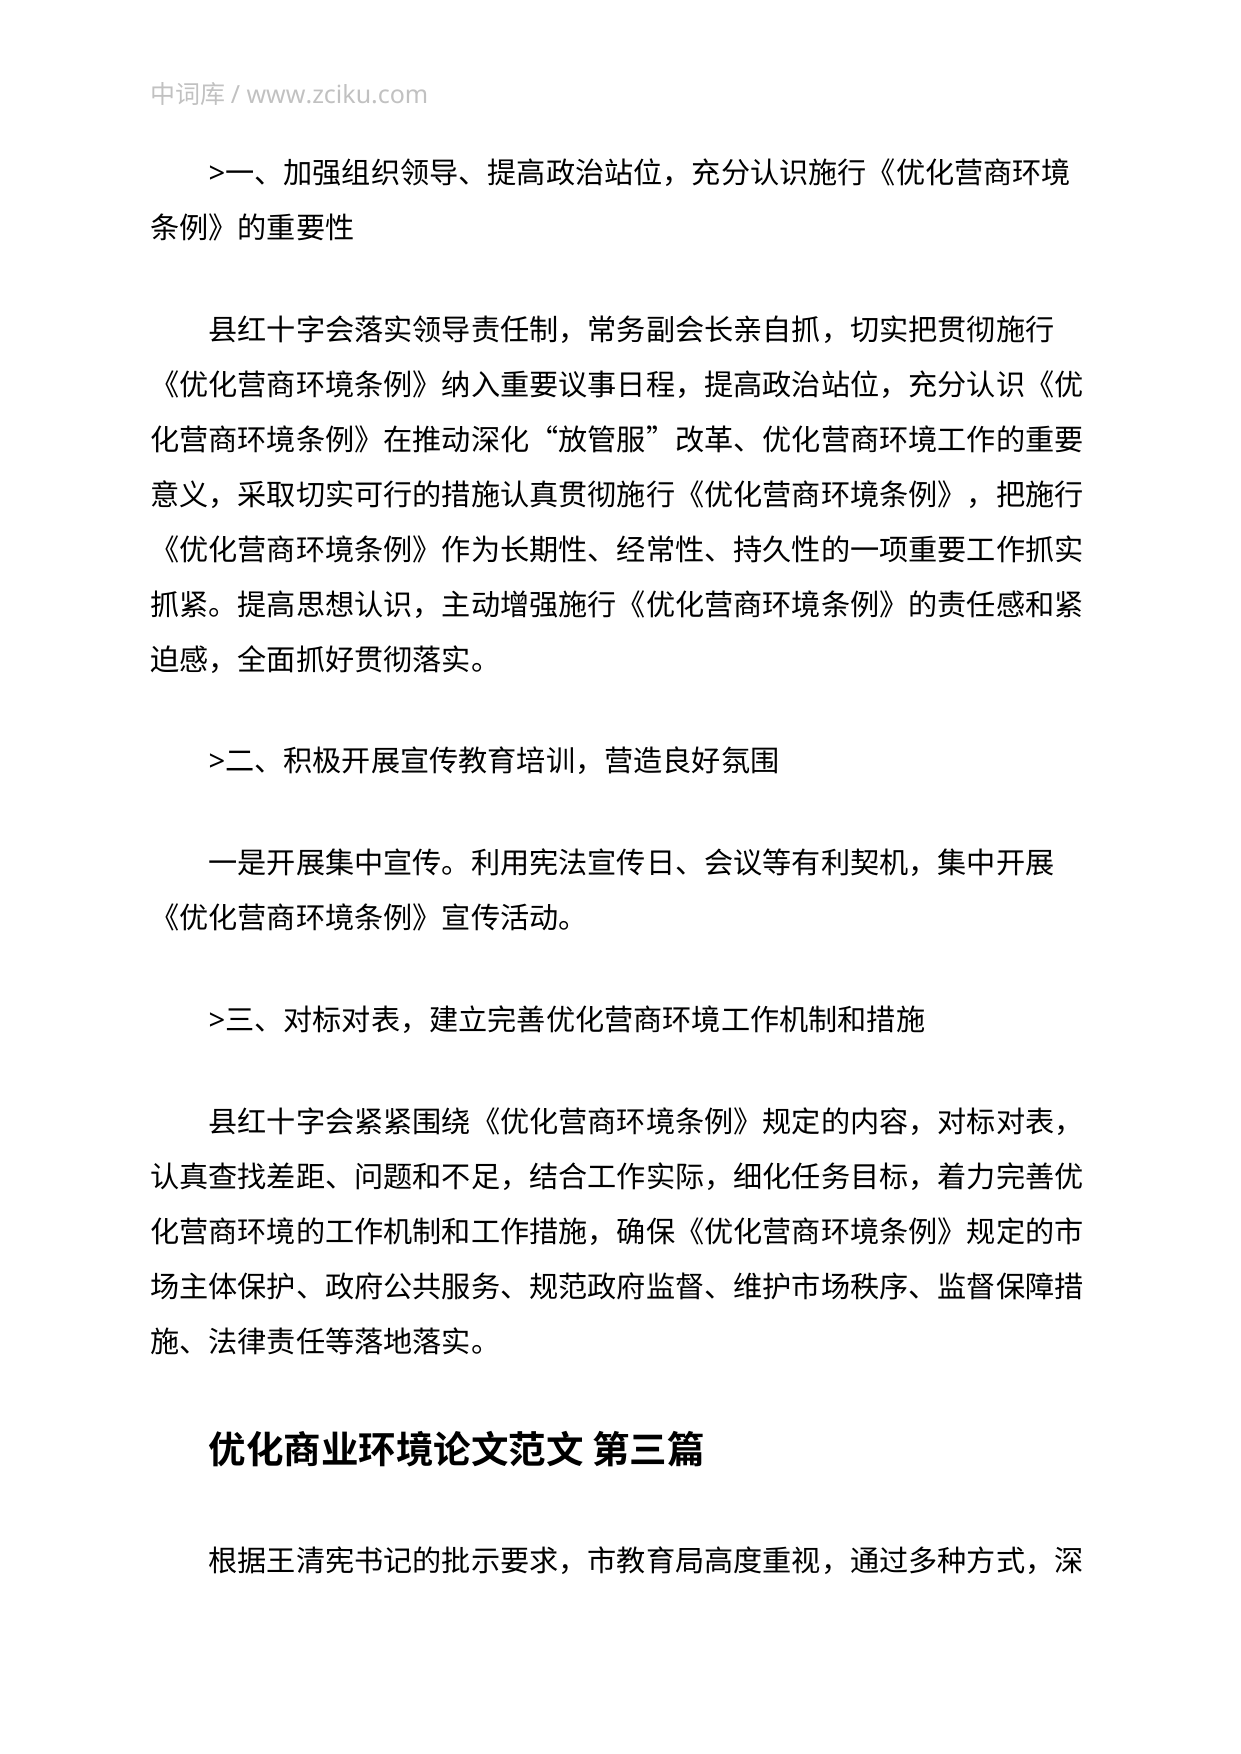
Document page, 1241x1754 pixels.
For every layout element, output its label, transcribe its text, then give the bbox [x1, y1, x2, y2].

text >三、对标对表，建立完善优化营商环境工作机制和措施 [150, 997, 1090, 1039]
text 优化商业环境论文范文 第三篇 [150, 1420, 1090, 1474]
text 县红十字会落实领导责任制，常务副会长亲自抓，切实把贯彻施行《优化营商环境条例》纳入重要议事日程，提高政治站位，充分认识《优化营商环境条例》在推动深化“放管服”改革、优化营商环境工作的重要意义，采取切实可行的措施认真贯彻施行《优化营商环境条例》，把施行《优化营商环境条例》作为长期性、经常性、持久性的一项重要工作抓实抓紧。提高思想认识，主动增强施行《优化营商环境条例》的责任感和紧迫感，全面抓好贯彻落实。 [150, 307, 1090, 678]
text 县红十字会紧紧围绕《优化营商环境条例》规定的内容，对标对表，认真查找差距、问题和不足，结合工作实际，细化任务目标，着力完善优化营商环境的工作机制和工作措施，确保《优化营商环境条例》规定的市场主体保护、政府公共服务、规范政府监督、维护市场秩序、监督保障措施、法律责任等落地落实。 [150, 1098, 1090, 1360]
text >二、积极开展宣传教育培训，营造良好氛围 [150, 738, 1090, 780]
text >一、加强组织领导、提高政治站位，充分认识施行《优化营商环境条例》的重要性 [150, 150, 1090, 247]
text 一是开展集中宣传。利用宪法宣传日、会议等有利契机，集中开展《优化营商环境条例》宣传活动。 [150, 840, 1090, 937]
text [150, 1537, 1090, 1579]
